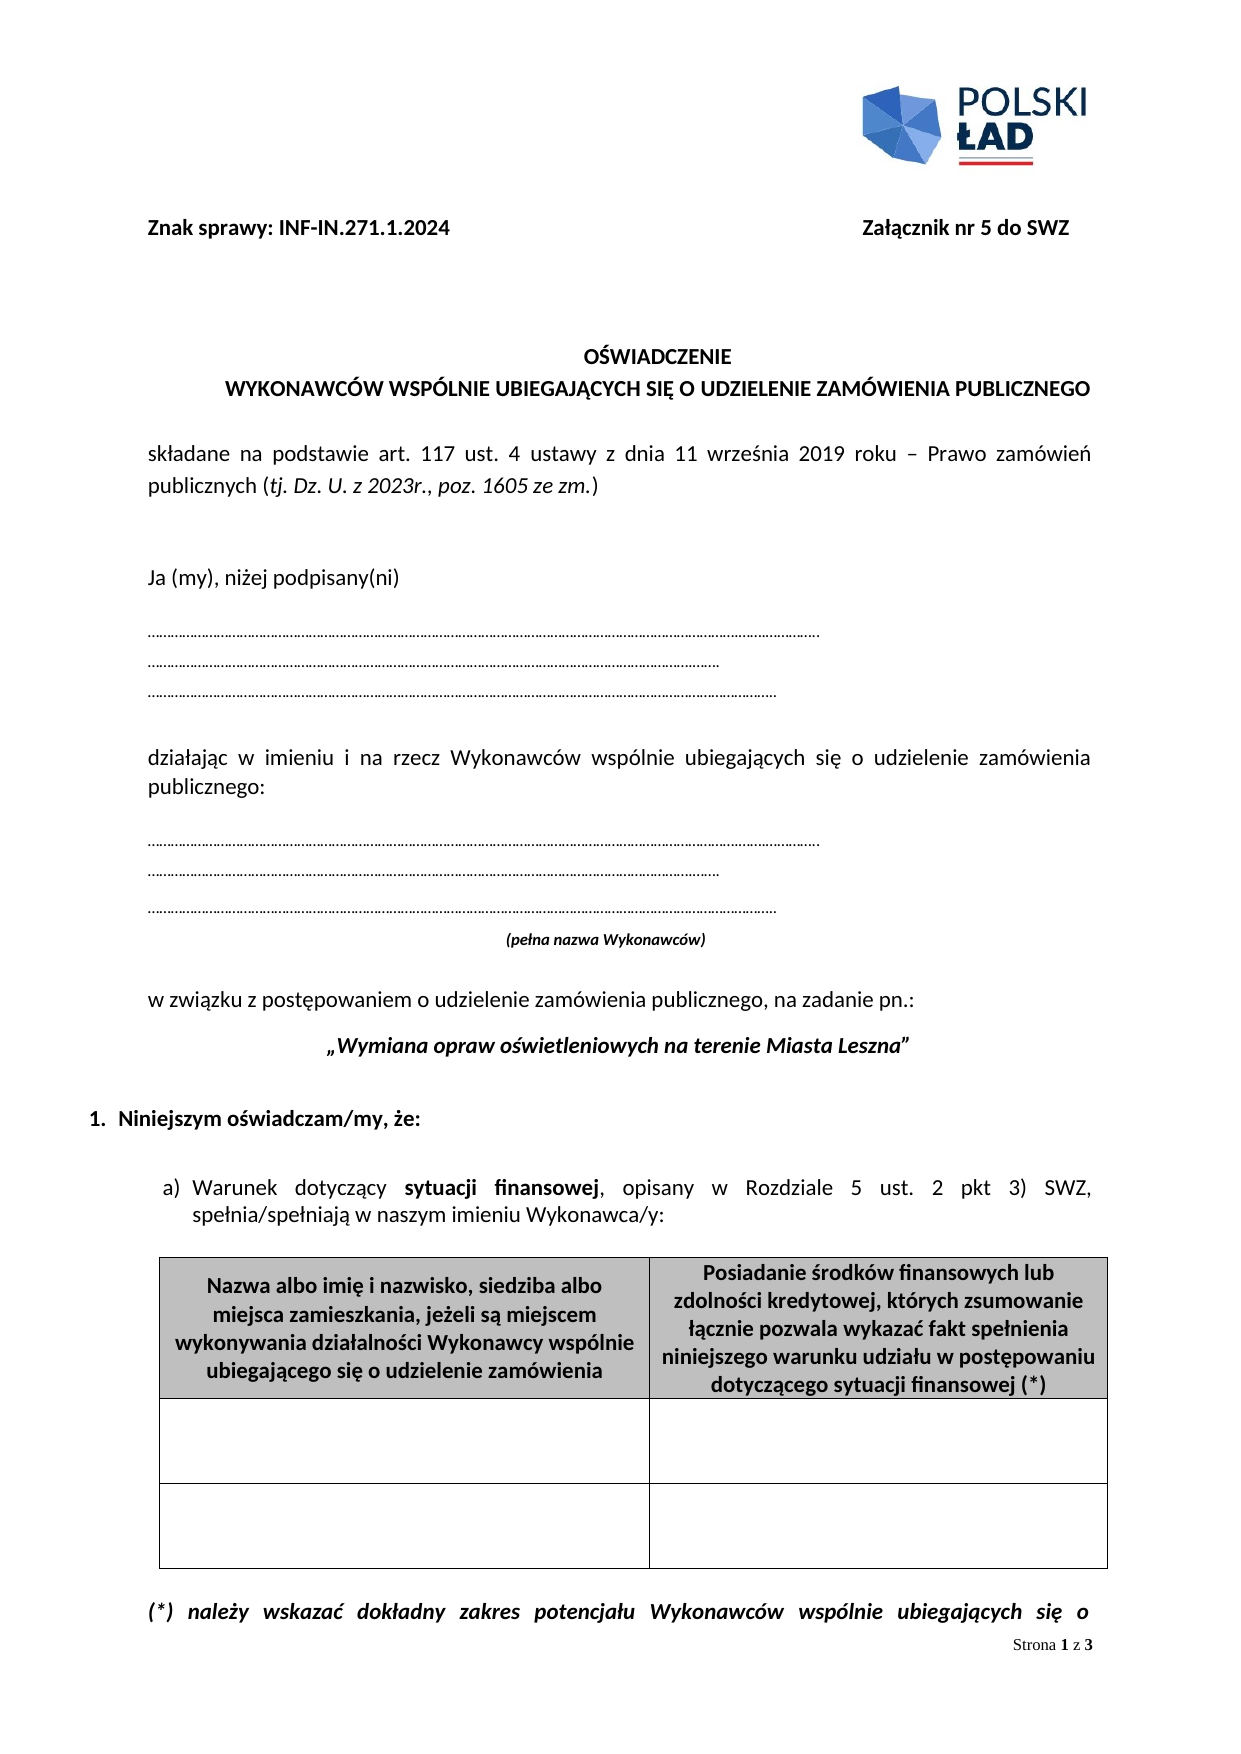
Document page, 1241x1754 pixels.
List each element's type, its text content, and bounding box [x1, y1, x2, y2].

text w związku z postępowaniem o udzielenie zamówienia publicznego, na zadanie pn.: [148, 989, 1093, 1012]
picture [855, 73, 1093, 187]
text Ja (my), niżej podpisany(ni) [148, 562, 1093, 591]
table_cell [160, 1484, 649, 1568]
text WYKONAWCÓW WSPÓLNIE UBIEGAJĄCYCH SIĘ O UDZIELENIE ZAMÓWIENIA PUBLICZNEGO [223, 374, 1093, 402]
text składane na podstawie art. 117 ust. 4 ustawy z dnia 11 września 2019 roku – Prawo zamówień publicznych (tj. Dz. U. z 2023r., poz. 1605 ze zm.) [148, 439, 1093, 499]
list Niniejszym oświadczam/my, że: [88, 1103, 1093, 1132]
table_cell [650, 1399, 1107, 1483]
table_cell [160, 1399, 649, 1483]
table_header Posiadanie środków finansowych lub zdolności kredytowej, których zsumowanie łącznie pozwala wykazać fakt spełnienia niniejszego warunku udziału w postępowaniu dotyczącego sytuacji finansowej (*) [650, 1258, 1107, 1398]
text ……………………………………………………………………………………………………………………………………….…….…………..…………………………………………………………………………………………………………………………….…….……………………………………………………………………………………………………………………………………………….. (pełna nazwa Wykonawców) [148, 830, 1093, 949]
text ……………………………………………………………………………………………………………………………………….…….…………..…………………………………………………………………………………………………………………………….…….……………………………………………………………………………………………………………………………………………….. [148, 621, 1093, 702]
text działając w imieniu i na rzecz Wykonawców wspólnie ubiegających się o udzielenie zamówienia publicznego: [148, 742, 1093, 801]
text „Wymiana opraw oświetleniowych na terenie Miasta Leszna” [148, 1035, 1093, 1058]
text Znak sprawy: INF-IN.271.1.2024 Załącznik nr 5 do SWZ [148, 213, 1093, 241]
list Warunek dotyczący sytuacji finansowej, opisany w Rozdziale 5 ust. 2 pkt 3) SWZ, spełnia/spełniają w naszym imieniu Wykonawca/y: [162, 1173, 1093, 1229]
text OŚWIADCZENIE [223, 342, 1093, 370]
table_cell [650, 1484, 1107, 1568]
